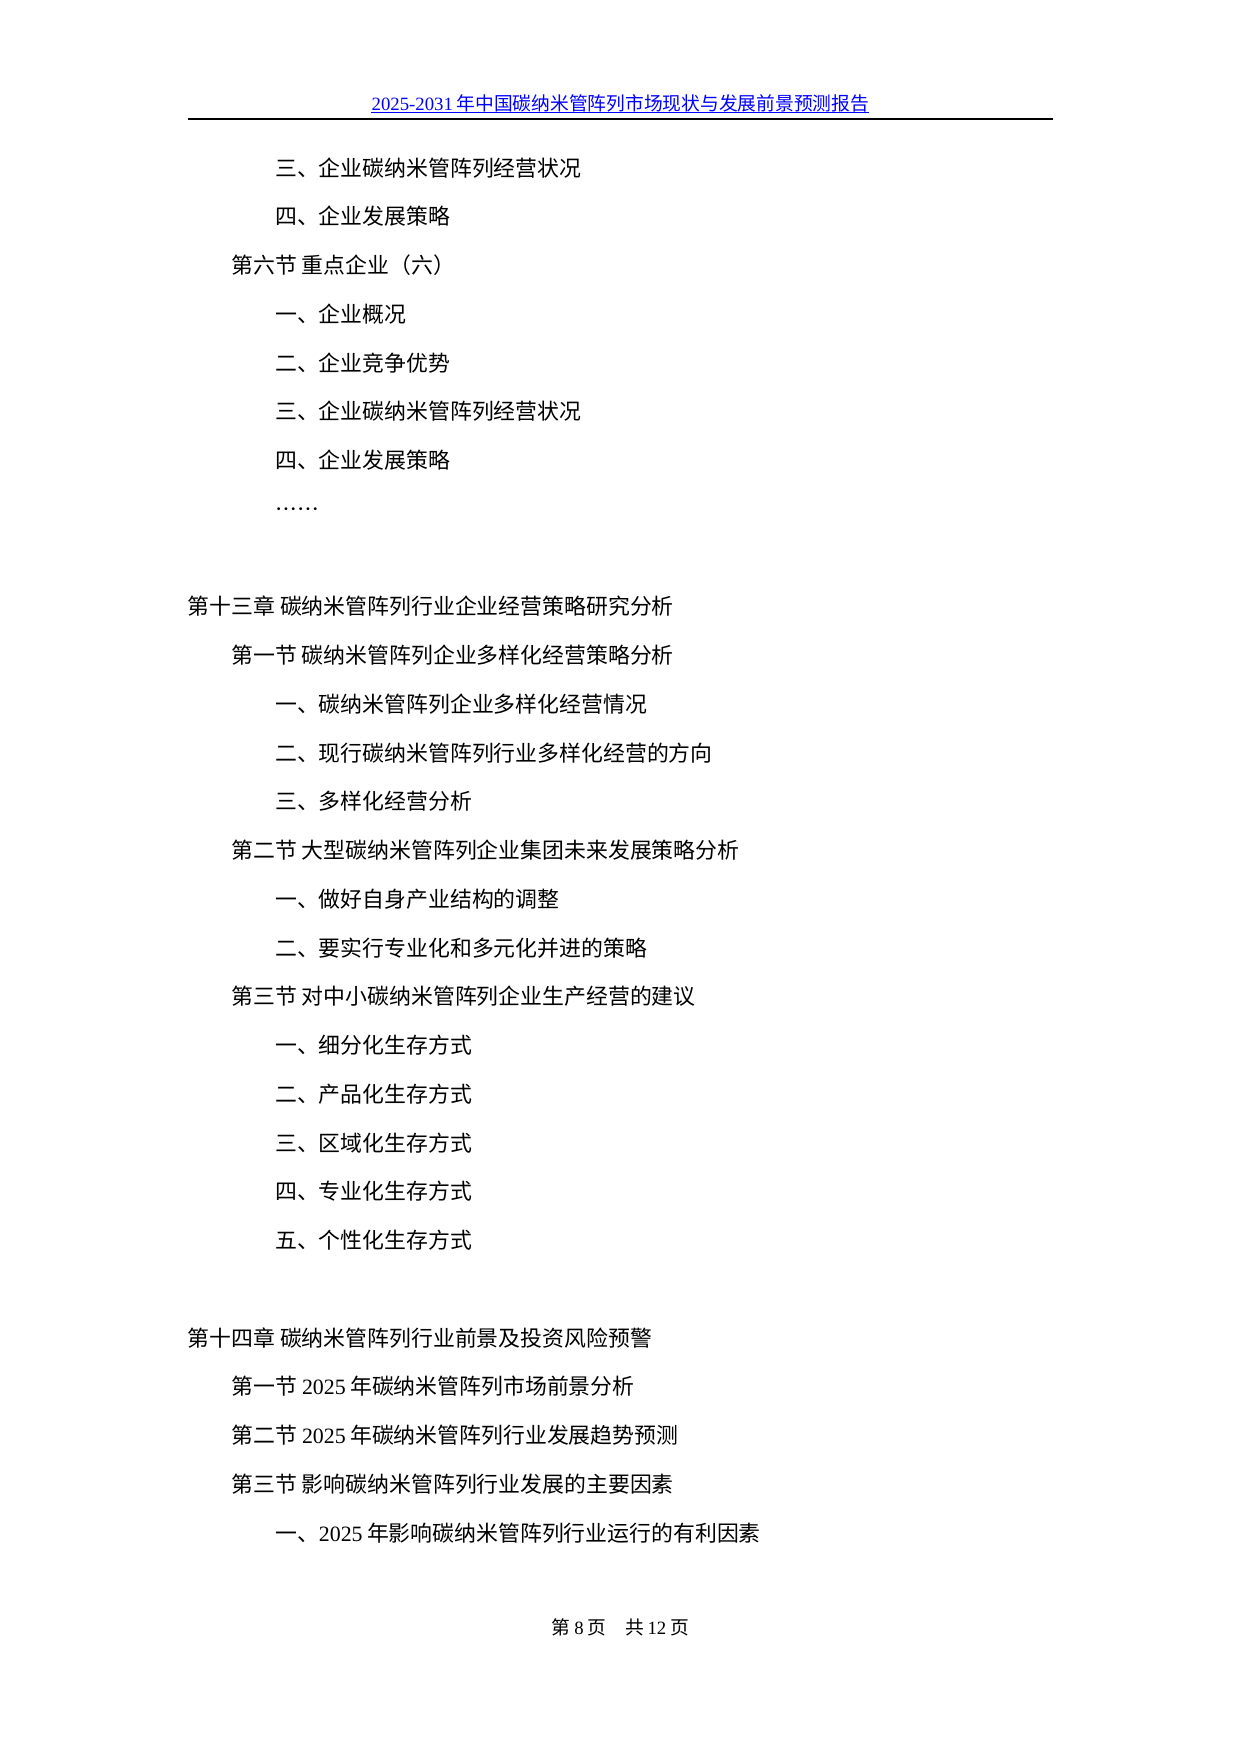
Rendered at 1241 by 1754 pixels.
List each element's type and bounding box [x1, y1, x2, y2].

text [187, 150, 1053, 1548]
